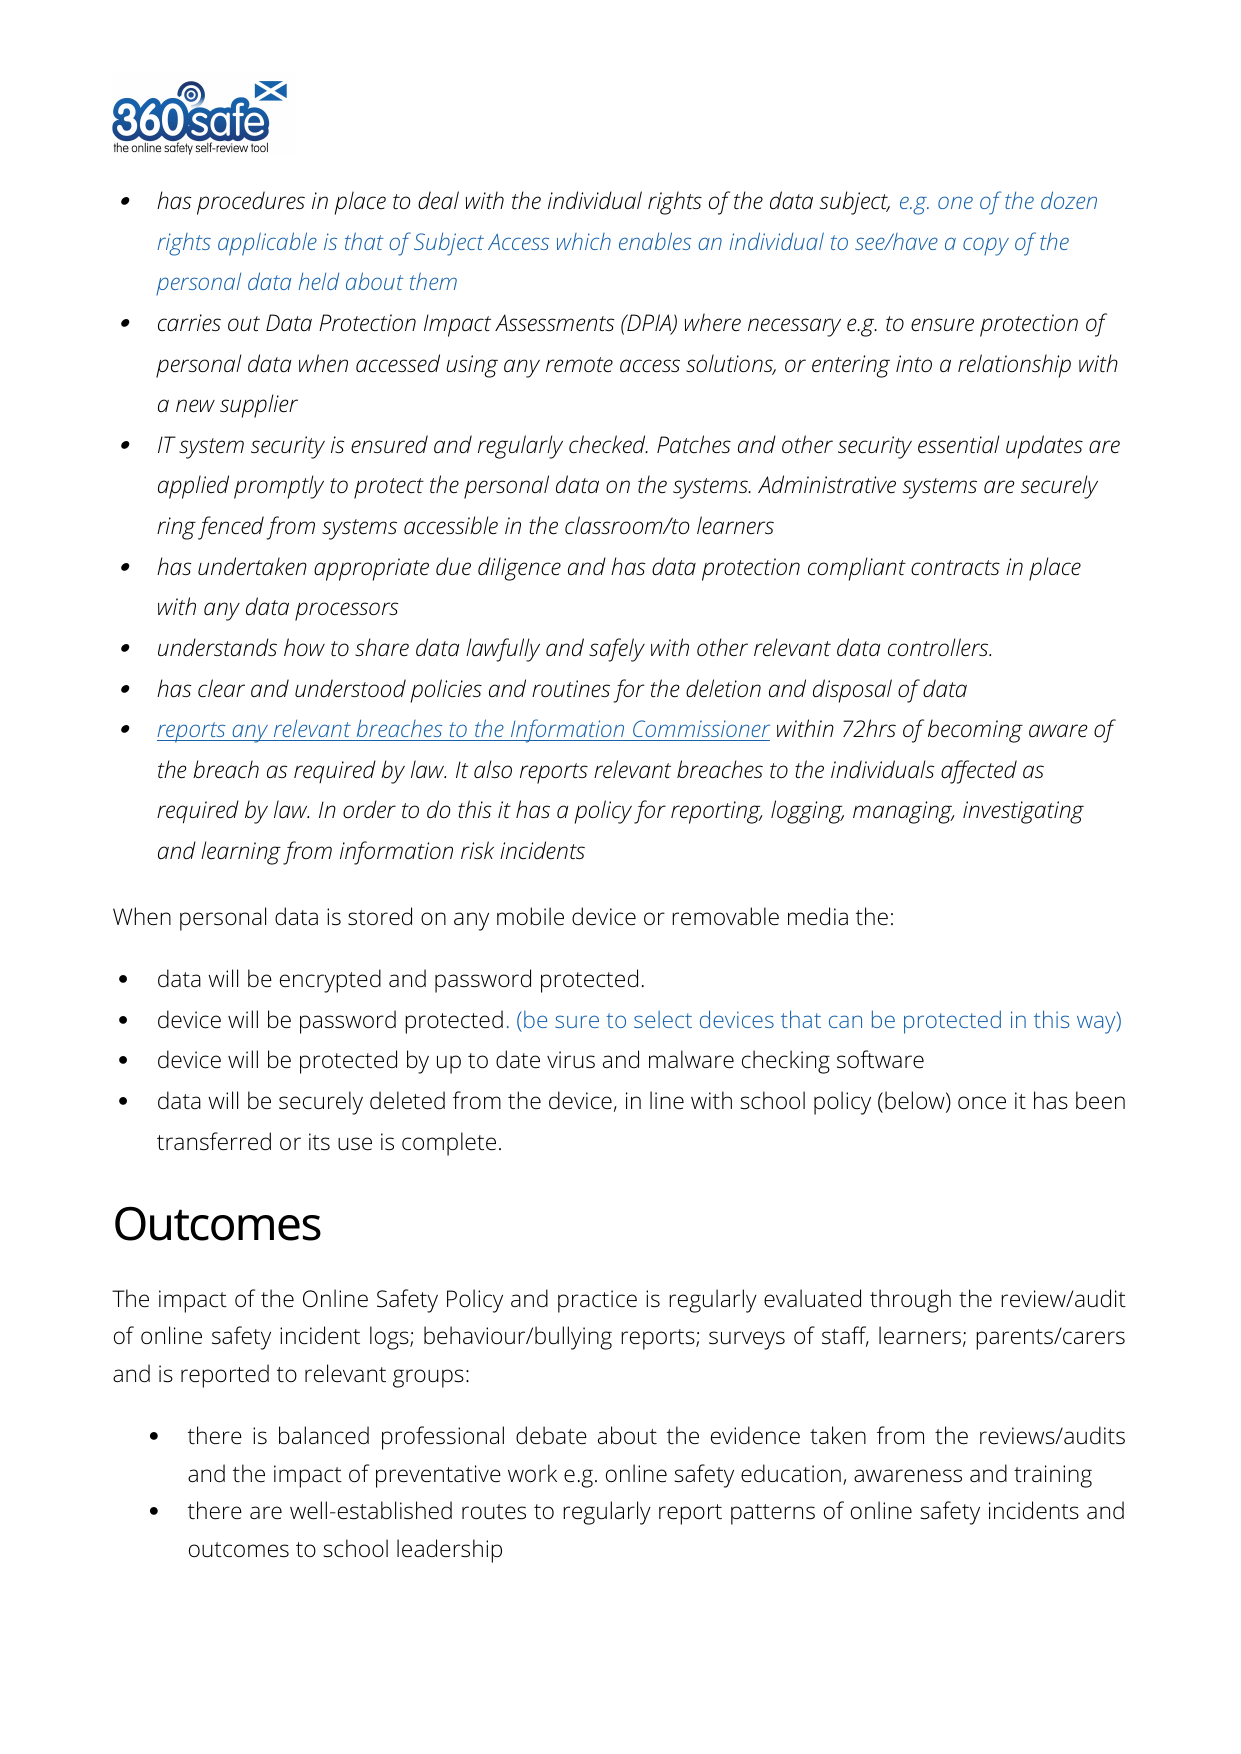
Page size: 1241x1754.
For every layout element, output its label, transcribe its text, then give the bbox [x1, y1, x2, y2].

list has undertaken appropriate due diligence and has data protection compliant contracts in place with any data processors [119, 551, 1128, 623]
subtitle Outcomes [112, 1191, 1128, 1254]
picture [112, 73, 295, 155]
list data will be securely deleted from the device, in line with school policy (below) once it has been transferred or its use is complete. [119, 1085, 1128, 1157]
list IT system security is ensured and regularly checked. Patches and other security essential updates are applied promptly to protect the personal data on the systems. Administrative systems are securely ring fenced from systems accessible in the classroom/to learners [119, 429, 1128, 541]
text The impact of the Online Safety Policy and practice is regularly evaluated through the review/audit of online safety incident logs; behaviour/bullying reports; surveys of staff, learners; parents/carers and is reported to relevant groups: [112, 1283, 1128, 1389]
list there are well-established routes to regularly report patterns of online safety incidents and outcomes to school leadership [150, 1495, 1128, 1564]
list carries out Data Protection Impact Assessments (DPIA) where necessary e.g. to ensure protection of personal data when accessed using any remote access solutions, or entering into a relationship with a new supplier [119, 307, 1128, 419]
list has procedures in place to deal with the individual rights of the data subject, e.g. one of the dozen rights applicable is that of Subject Access which enables an individual to see/have a copy of the personal data held about them [119, 185, 1128, 298]
list data will be encrypted and password protected. [119, 963, 1128, 994]
list has clear and understood policies and routines for the deletion and disposal of data [119, 673, 1128, 704]
list device will be protected by up to date virus and malware checking software [119, 1044, 1128, 1076]
text When personal data is stored on any mobile device or removable media the: [112, 901, 1128, 932]
list there is balanced professional debate about the evidence taken from the reviews/audits and the impact of preventative work e.g. online safety education, awareness and training [150, 1420, 1128, 1489]
list understands how to share data lawfully and safely with other relevant data controllers. [119, 632, 1128, 663]
list reports any relevant breaches to the Information Commissioner within 72hrs of becoming aware of the breach as required by law. It also reports relevant breaches to the individuals affected as required by law. In order to do this it has a policy for reporting, logging, managing, investigating and learning from information risk incidents [119, 713, 1128, 866]
list device will be password protected. (be sure to select devices that can be protected in this way) [119, 1004, 1128, 1035]
